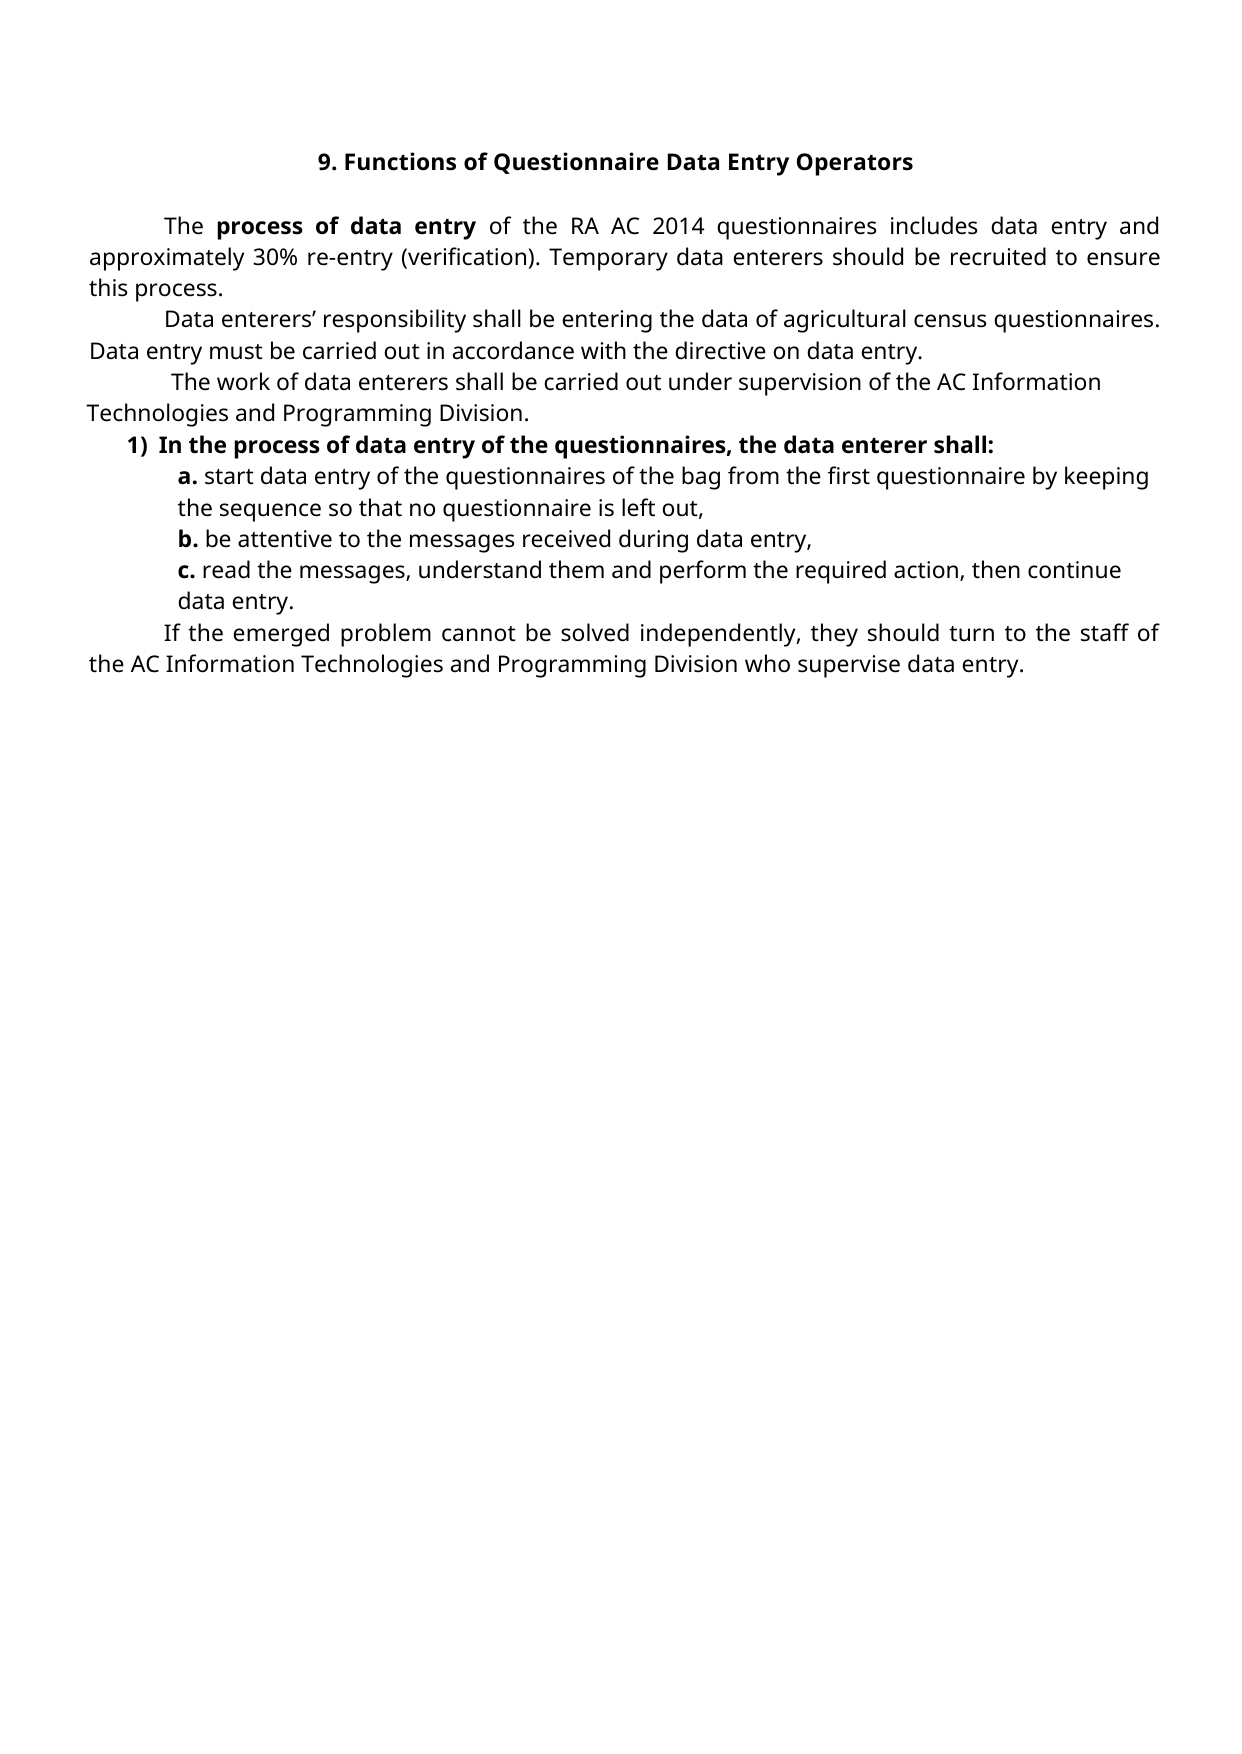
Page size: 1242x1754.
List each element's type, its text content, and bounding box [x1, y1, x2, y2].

text If the emerged problem cannot be solved independently, they should turn to the staff of the AC Information Technologies and Programming Division who supervise data entry. [89, 616, 1161, 679]
text Data enterers’ responsibility shall be entering the data of agricultural census questionnaires. Data entry must be carried out in accordance with the directive on data entry. [89, 303, 1162, 366]
text 1) In the process of data entry of the questionnaires, the data enterer shall: [126, 429, 1161, 460]
text c. read the messages, understand them and perform the required action, then continue data entry. [177, 554, 1167, 616]
text 9. Functions of Questionnaire Data Entry Operators [77, 146, 1155, 177]
text a. start data entry of the questionnaires of the bag from the first questionnaire by keeping the sequence so that no questionnaire is left out, [177, 460, 1167, 523]
text b. be attentive to the messages received during data entry, [177, 523, 1167, 554]
text The work of data enterers shall be carried out under supervision of the AC Information Technologies and Programming Division. [86, 366, 1160, 428]
text The process of data entry of the RA AC 2014 questionnaires includes data entry and approximately 30% re-entry (verification). Temporary data enterers should be recruited to ensure this process. [89, 209, 1162, 303]
